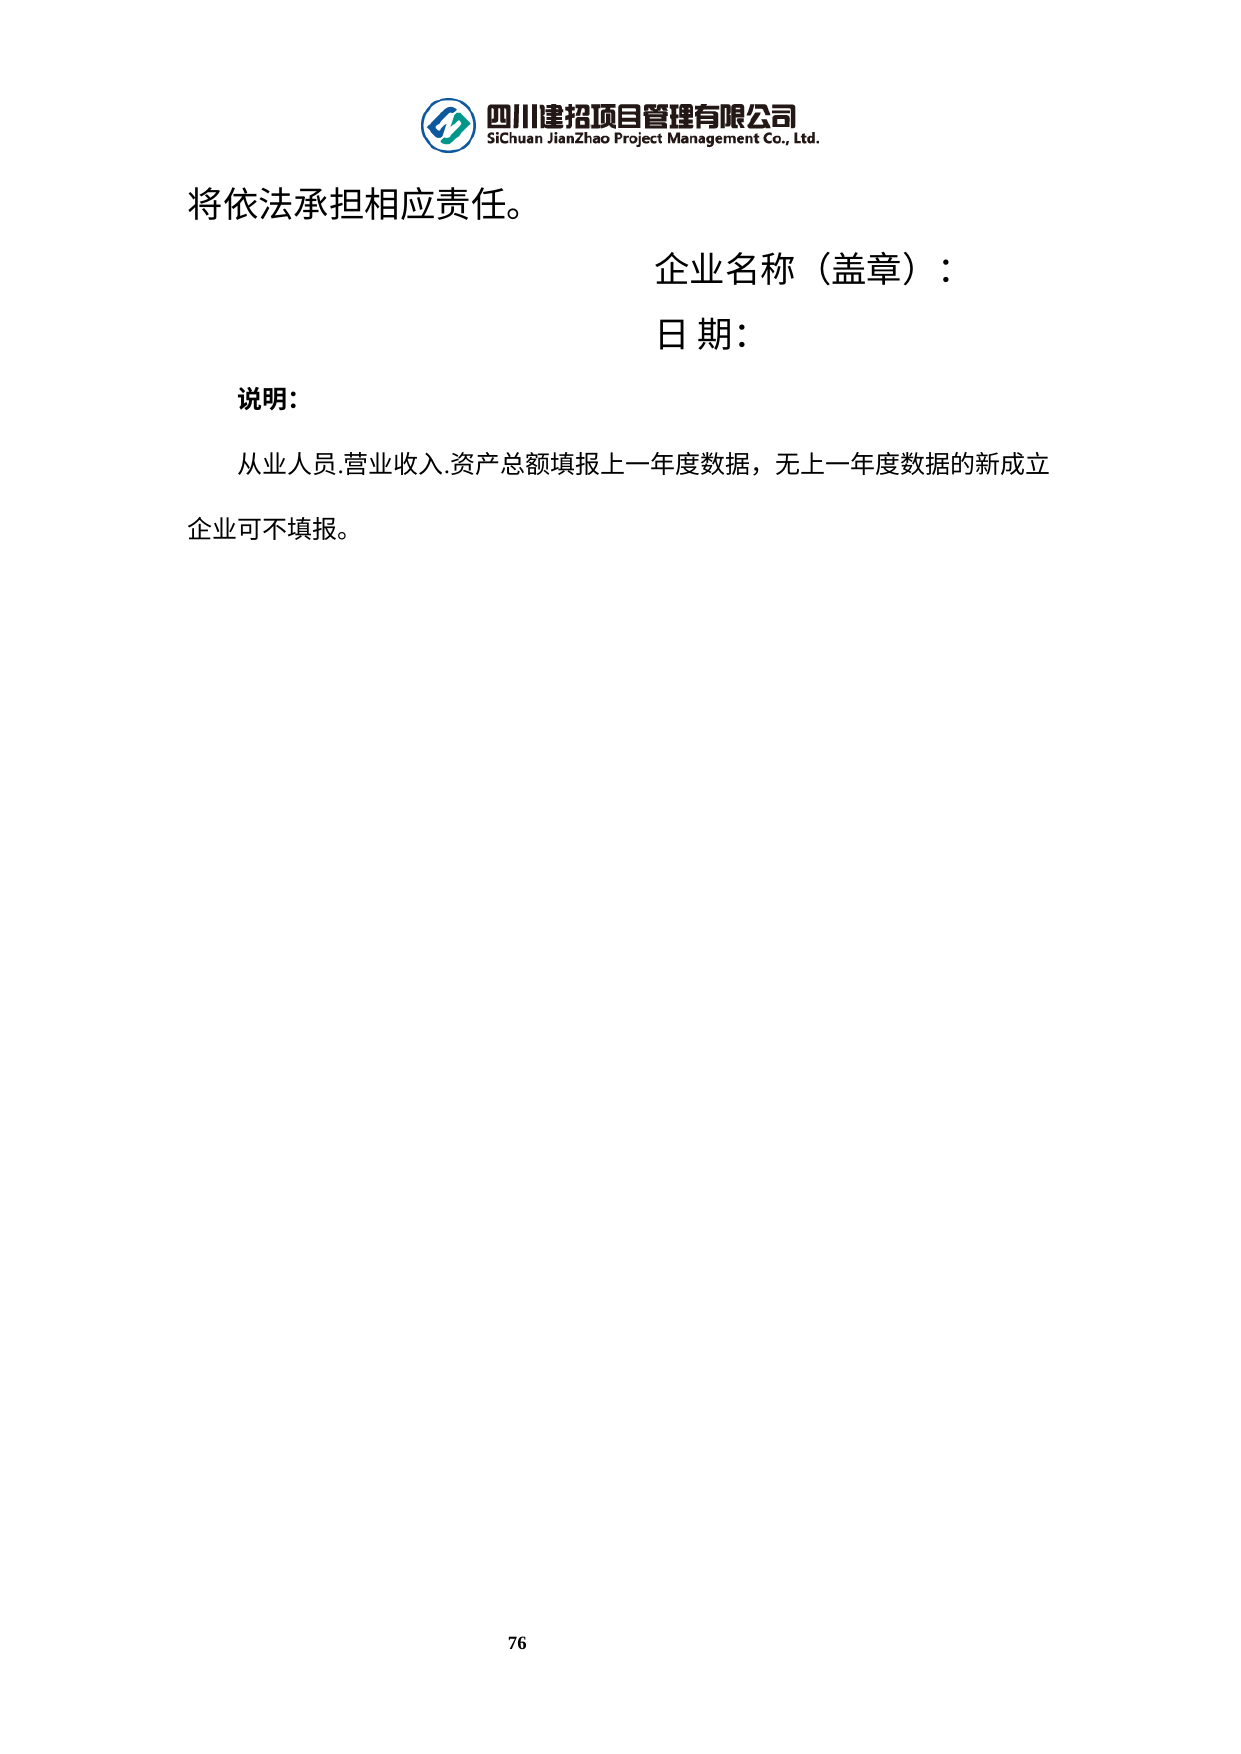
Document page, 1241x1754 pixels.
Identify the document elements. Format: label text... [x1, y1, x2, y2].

text 企业名称（盖章）： [187, 235, 1053, 300]
text 日 期： [187, 300, 1053, 365]
text 本企业对上述声明内容的真实性负责。如有虚假，将依法承担相应责任。 [187, 170, 1053, 235]
text 从业人员.营业收入.资产总额填报上一年度数据，无上一年度数据的新成立企业可不填报。 [187, 430, 1053, 560]
text 说明： [187, 365, 1053, 430]
picture [421, 88, 820, 162]
